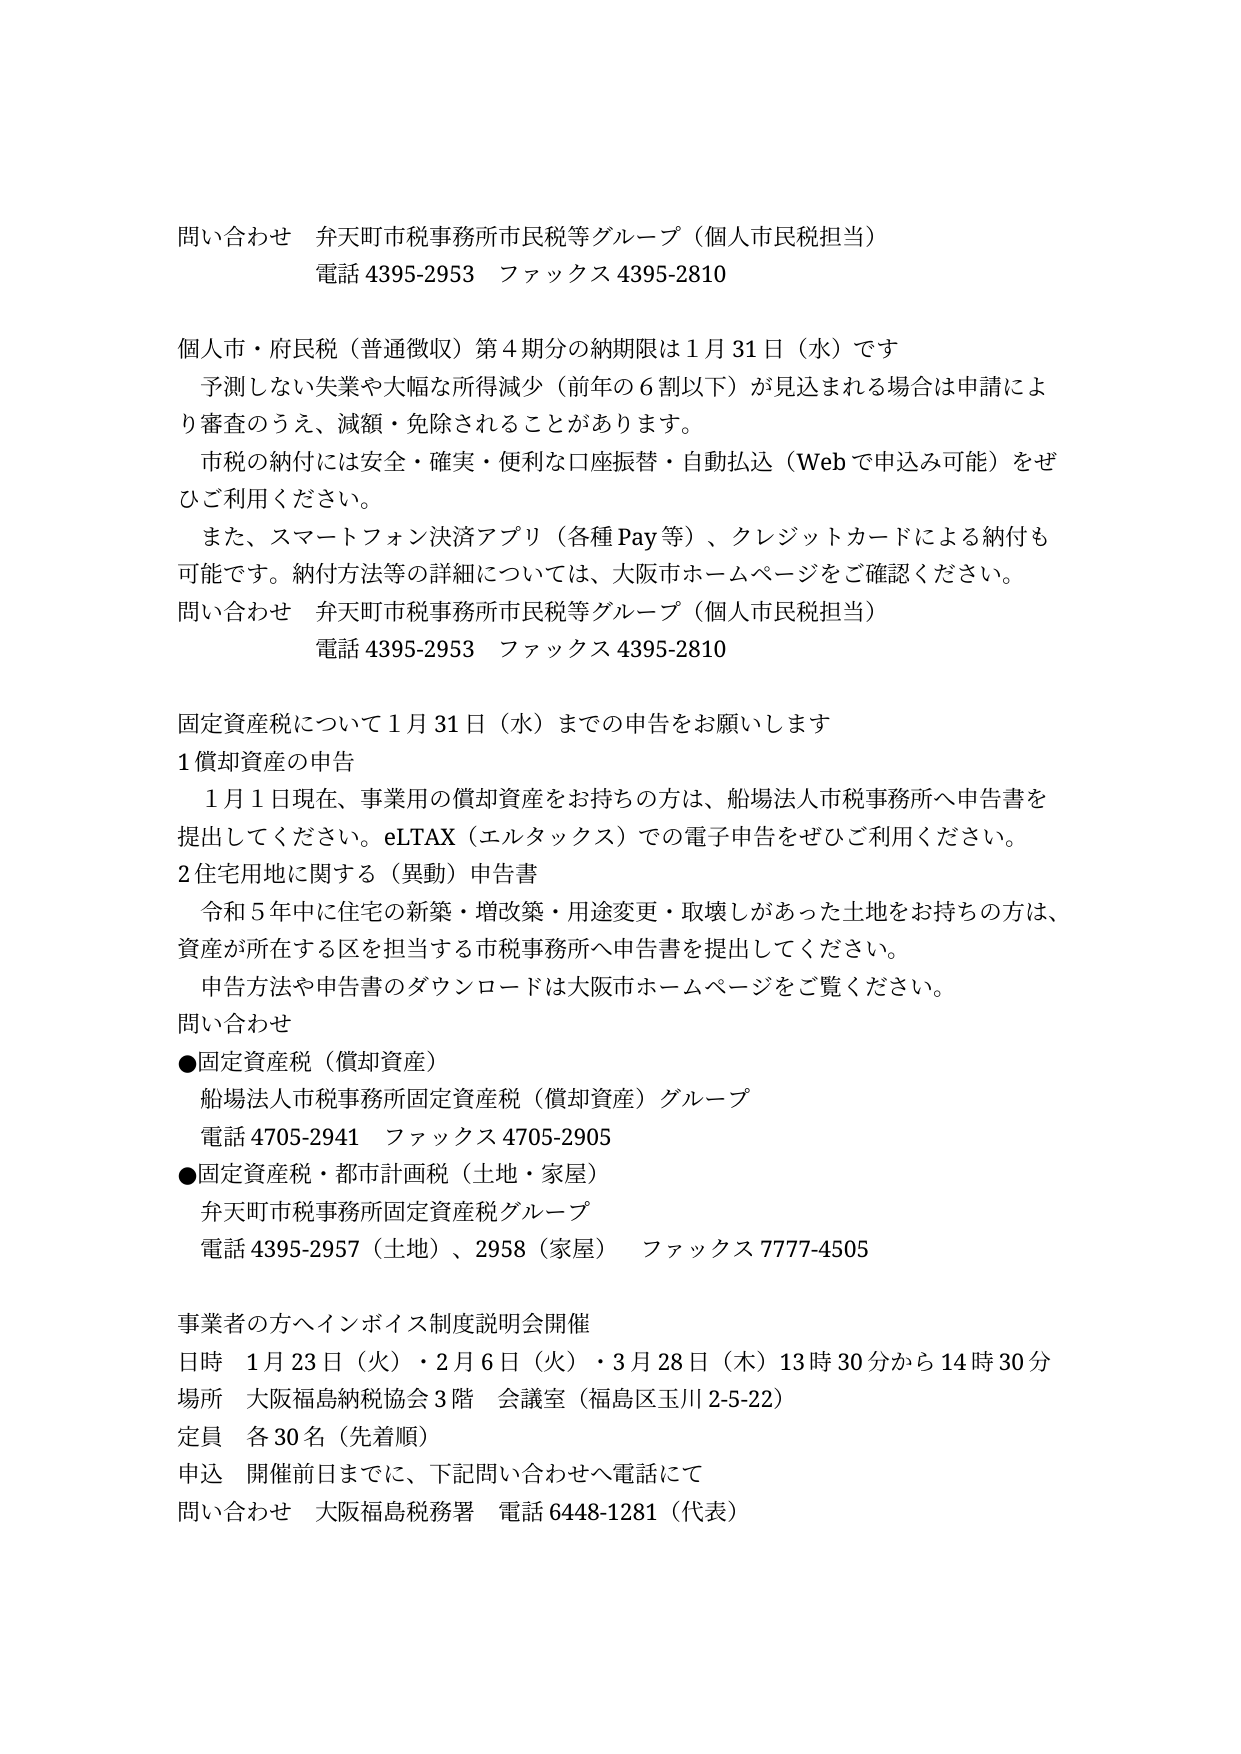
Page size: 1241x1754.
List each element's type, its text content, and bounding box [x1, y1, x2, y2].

text 問い合わせ 弁天町市税事務所市民税等グループ（個人市民税担当） [177, 217, 1063, 254]
text 市税の納付には安全・確実・便利な口座振替・自動払込（Webで申込み可能）をぜひご利用ください。 [177, 442, 1063, 517]
text また、スマートフォン決済アプリ（各種Pay等）、クレジットカードによる納付も可能です。納付方法等の詳細については、大阪市ホームページをご確認ください。 [177, 517, 1063, 592]
text 令和５年中に住宅の新築・増改築・用途変更・取壊しがあった土地をお持ちの方は、資産が所在する区を担当する市税事務所へ申告書を提出してください。 [177, 892, 1063, 967]
text 船場法人市税事務所固定資産税（償却資産）グループ [177, 1079, 1063, 1117]
text 1償却資産の申告 [177, 742, 1063, 779]
text 定員 各30名（先着順） [177, 1417, 1063, 1454]
text 日時 1月23日（火）・2月6日（火）・3月28日（木）13時30分から14時30分 [177, 1342, 1063, 1379]
text 弁天町市税事務所固定資産税グループ [177, 1192, 1063, 1229]
text １月１日現在、事業用の償却資産をお持ちの方は、船場法人市税事務所へ申告書を提出してください。eLTAX（エルタックス）での電子申告をぜひご利用ください。 [177, 779, 1063, 854]
text 問い合わせ 弁天町市税事務所市民税等グループ（個人市民税担当） [177, 592, 1063, 629]
text 場所 大阪福島納税協会3階 会議室（福島区玉川2-5-22） [177, 1379, 1063, 1417]
text 申込 開催前日までに、下記問い合わせへ電話にて [177, 1454, 1063, 1492]
text 電話4395-2953 ファックス4395-2810 [177, 629, 1063, 667]
text 電話4705-2941 ファックス4705-2905 [177, 1117, 1063, 1154]
text 問い合わせ 大阪福島税務署 電話6448-1281（代表） [177, 1492, 1063, 1529]
text 予測しない失業や大幅な所得減少（前年の６割以下）が見込まれる場合は申請により審査のうえ、減額・免除されることがあります。 [177, 367, 1063, 442]
text ●固定資産税・都市計画税（土地・家屋） [177, 1154, 1063, 1192]
text 事業者の方へインボイス制度説明会開催 [177, 1304, 1063, 1342]
text 電話4395-2953 ファックス4395-2810 [177, 254, 1063, 292]
text ●固定資産税（償却資産） [177, 1042, 1063, 1079]
text 固定資産税について１月31日（水）までの申告をお願いします [177, 704, 1063, 742]
text 電話4395-2957（土地）、2958（家屋） ファックス7777-4505 [177, 1229, 1063, 1267]
text 個人市・府民税（普通徴収）第４期分の納期限は１月31日（水）です [177, 329, 1063, 367]
text 2住宅用地に関する（異動）申告書 [177, 854, 1063, 892]
text 申告方法や申告書のダウンロードは大阪市ホームページをご覧ください。 [177, 967, 1063, 1004]
text 問い合わせ [177, 1004, 1063, 1042]
